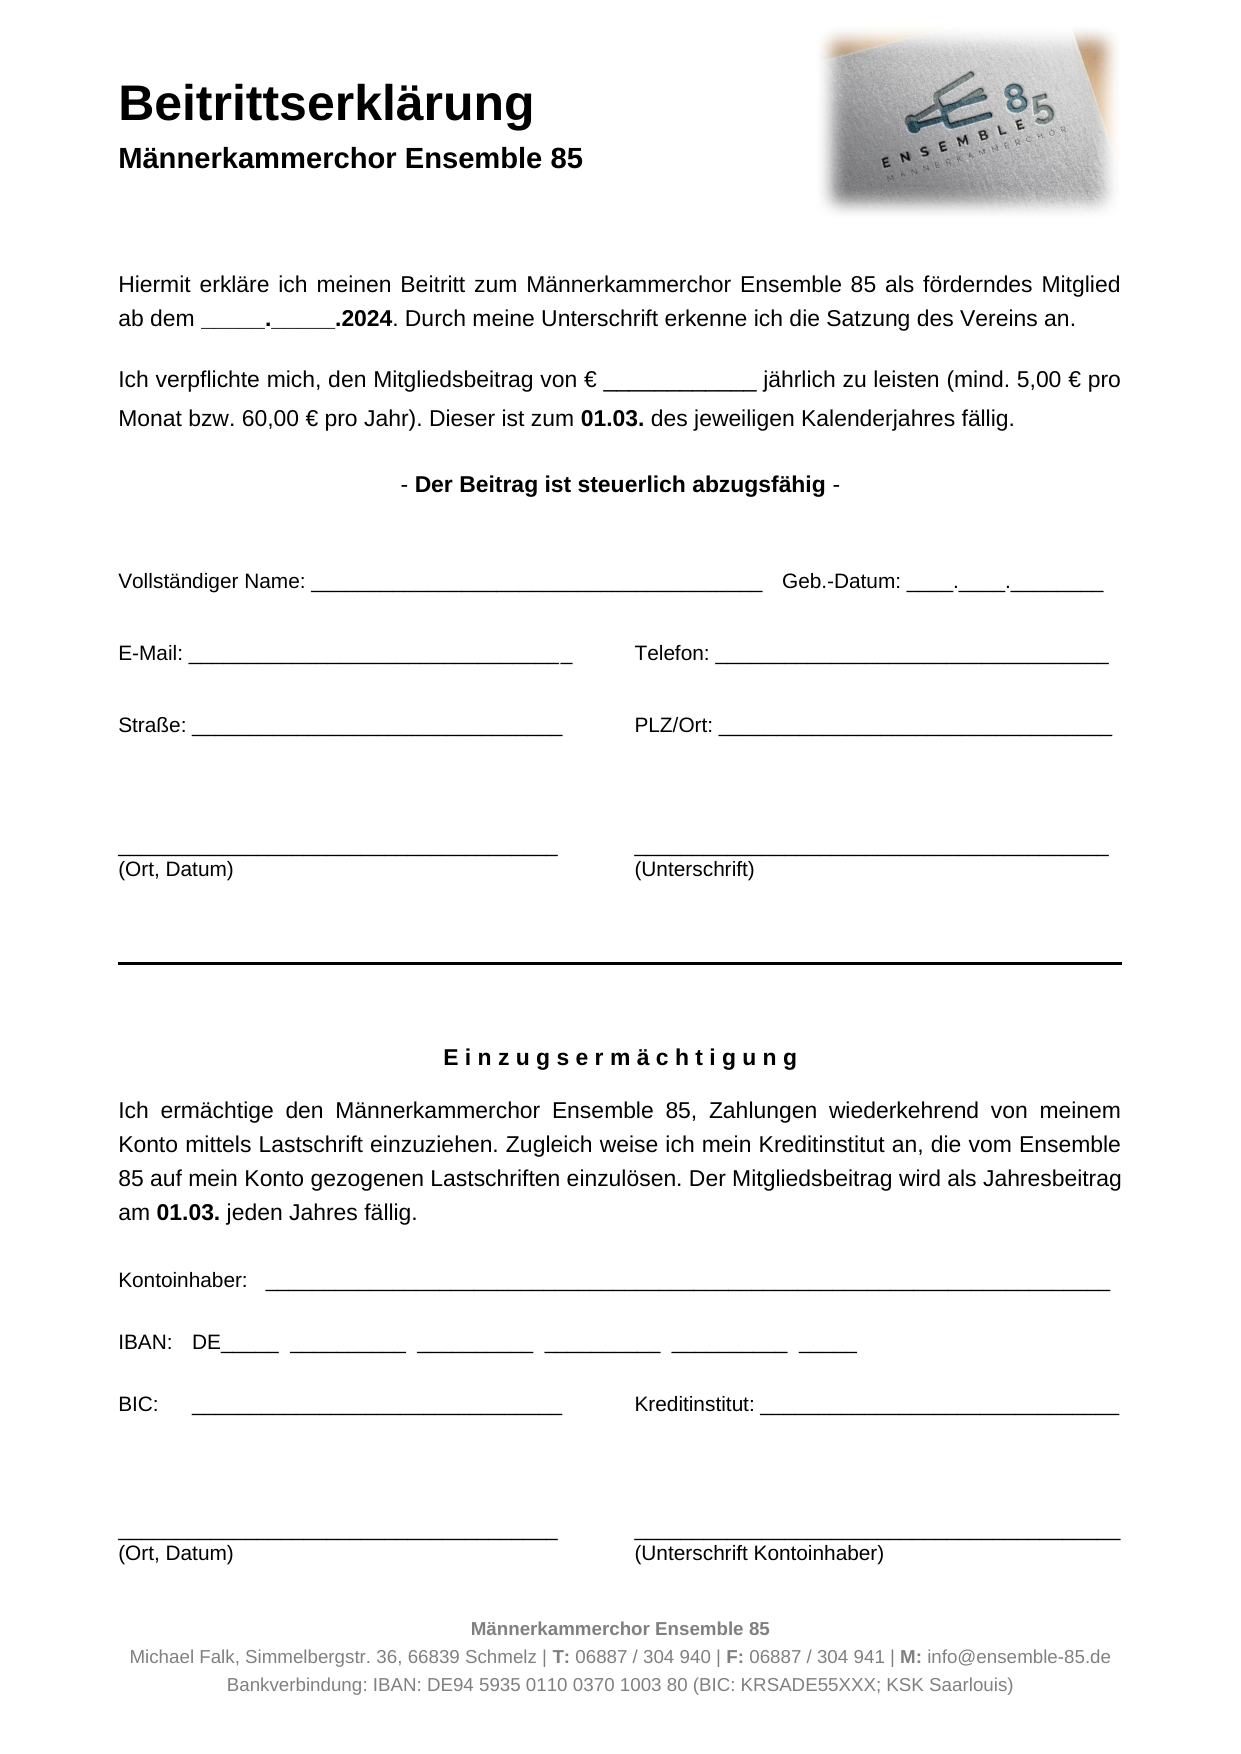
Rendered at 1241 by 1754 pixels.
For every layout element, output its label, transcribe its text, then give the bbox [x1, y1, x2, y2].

picture [844, 53, 1093, 191]
text ______________________________________ __________________________________________ [118, 1517, 1122, 1541]
text IBAN: DE_____ __________ __________ __________ __________ _____ [118, 1330, 1122, 1354]
text Vollständiger Name: _______________________________________ Geb.-Datum: ____.____.________ [118, 569, 1122, 593]
text (Ort, Datum) (Unterschrift Kontoinhaber) [118, 1541, 1122, 1565]
text ______________________________________ _________________________________________ [118, 833, 1122, 857]
text (Ort, Datum) (Unterschrift) [118, 857, 1122, 881]
text Ich ermächtige den Männerkammerchor Ensemble 85, Zahlungen wiederkehrend von meinem Konto mittels Lastschrift einzuziehen. Zugleich weise ich mein Kreditinstitut an, die vom Ensemble 85 auf mein Konto gezogenen Lastschriften einzulösen. Der Mitgliedsbeitrag wird als Jahresbeitrag am 01.03. jeden Jahres fällig. [118, 1097, 1122, 1226]
text E-Mail: ________________________________ _ Telefon: __________________________________ [118, 641, 1122, 665]
text BIC: ________________________________ Kreditinstitut: _______________________________ [118, 1392, 1122, 1416]
text Straße: ________________________________ PLZ/Ort: __________________________________ [118, 713, 1122, 737]
text Hiermit erkläre ich meinen Beitritt zum Männerkammerchor Ensemble 85 als förderndes Mitglied ab dem _____._____.2024. Durch meine Unterschrift erkenne ich die Satzung des Vereins an. [118, 271, 1122, 332]
text Ich verpflichte mich, den Mitgliedsbeitrag von € ____________ jährlich zu leisten (mind. 5,00 € pro Monat bzw. 60,00 € pro Jahr). Dieser ist zum 01.03. des jeweiligen Kalenderjahres fällig. [118, 366, 1122, 432]
text - Der Beitrag ist steuerlich abzugsfähig - [118, 471, 1122, 497]
text E i n z u g s e r m ä c h t i g u n g [118, 1044, 1122, 1070]
text Kontoinhaber: _________________________________________________________________________ [118, 1268, 1122, 1292]
